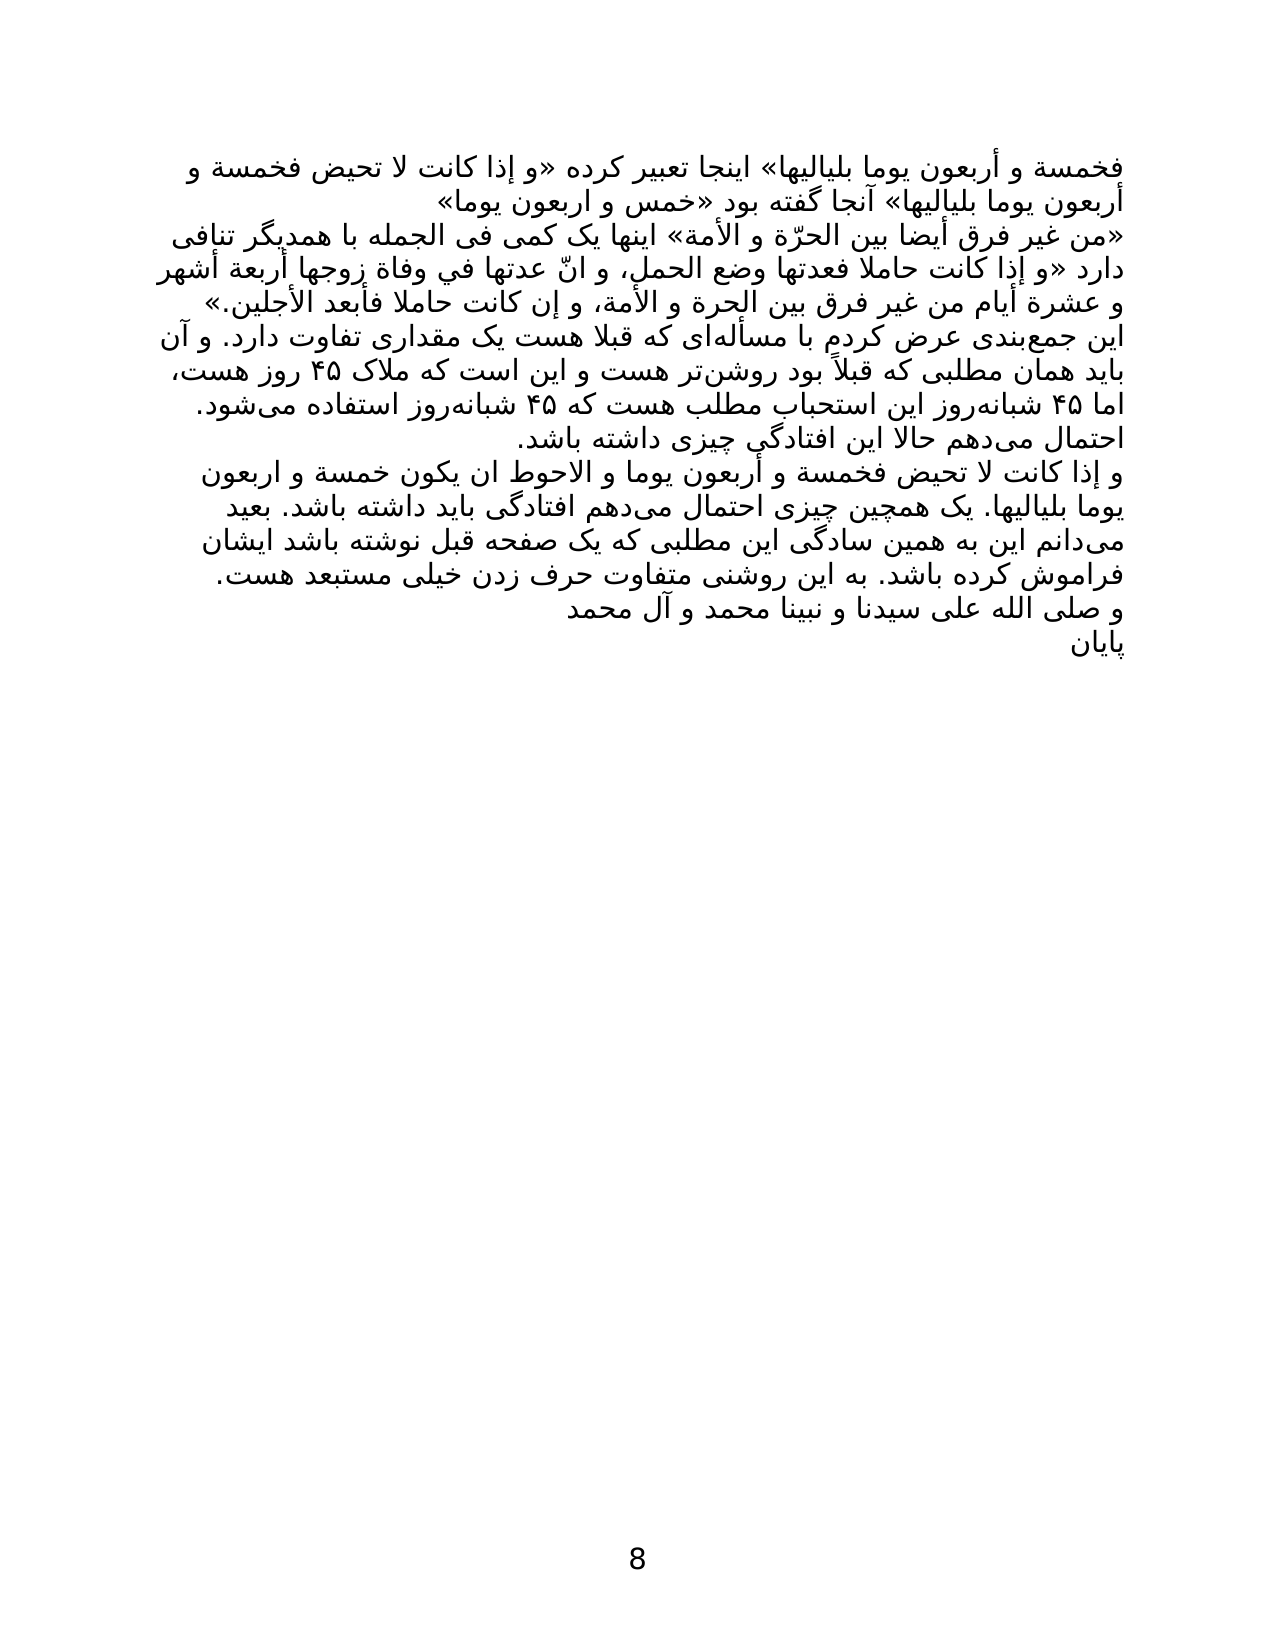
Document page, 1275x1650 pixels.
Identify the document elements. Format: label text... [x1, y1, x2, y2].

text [150, 150, 1125, 218]
text و إذا كانت لا تحيض فخمسة و أربعون يوما و الاحوط ان یکون خمسة و اربعون یوما بلياليها. یک همچین چیزی احتمال می‌دهم افتادگی باید داشته باشد. بعید می‌دانم این به همین سادگی این مطلبی که یک صفحه قبل نوشته باشد ایشان فراموش کرده باشد. به این روشنی متفاوت حرف زدن خیلی مستبعد هست. [150, 456, 1125, 591]
text و صلی الله علی سیدنا و نبینا محمد و آل محمد [150, 591, 1125, 625]
text «من غير فرق أيضا بين الحرّة و الأمة» اینها یک کمی فی الجمله با همدیگر تنافی دارد «و إذا كانت حاملا فعدتها وضع الحمل، و انّ عدتها في وفاة زوجها أربعة أشهر و عشرة أيام من غير فرق بين الحرة و الأمة، و إن كانت حاملا فأبعد الأجلين.» [150, 218, 1125, 320]
text پایان [150, 625, 1125, 659]
text این جمع‌بندی عرض کردم با مسأله‌ای که قبلا هست یک مقداری تفاوت دارد. و آن باید همان مطلبی که قبلاً بود روشن‌تر هست و این است که ملاک ۴۵ روز هست، اما ۴۵ شبانه‌روز این استحباب مطلب هست که ۴۵ شبانه‌روز استفاده می‌شود. احتمال می‌دهم حالا این افتادگی چیزی داشته باشد. [150, 320, 1125, 456]
